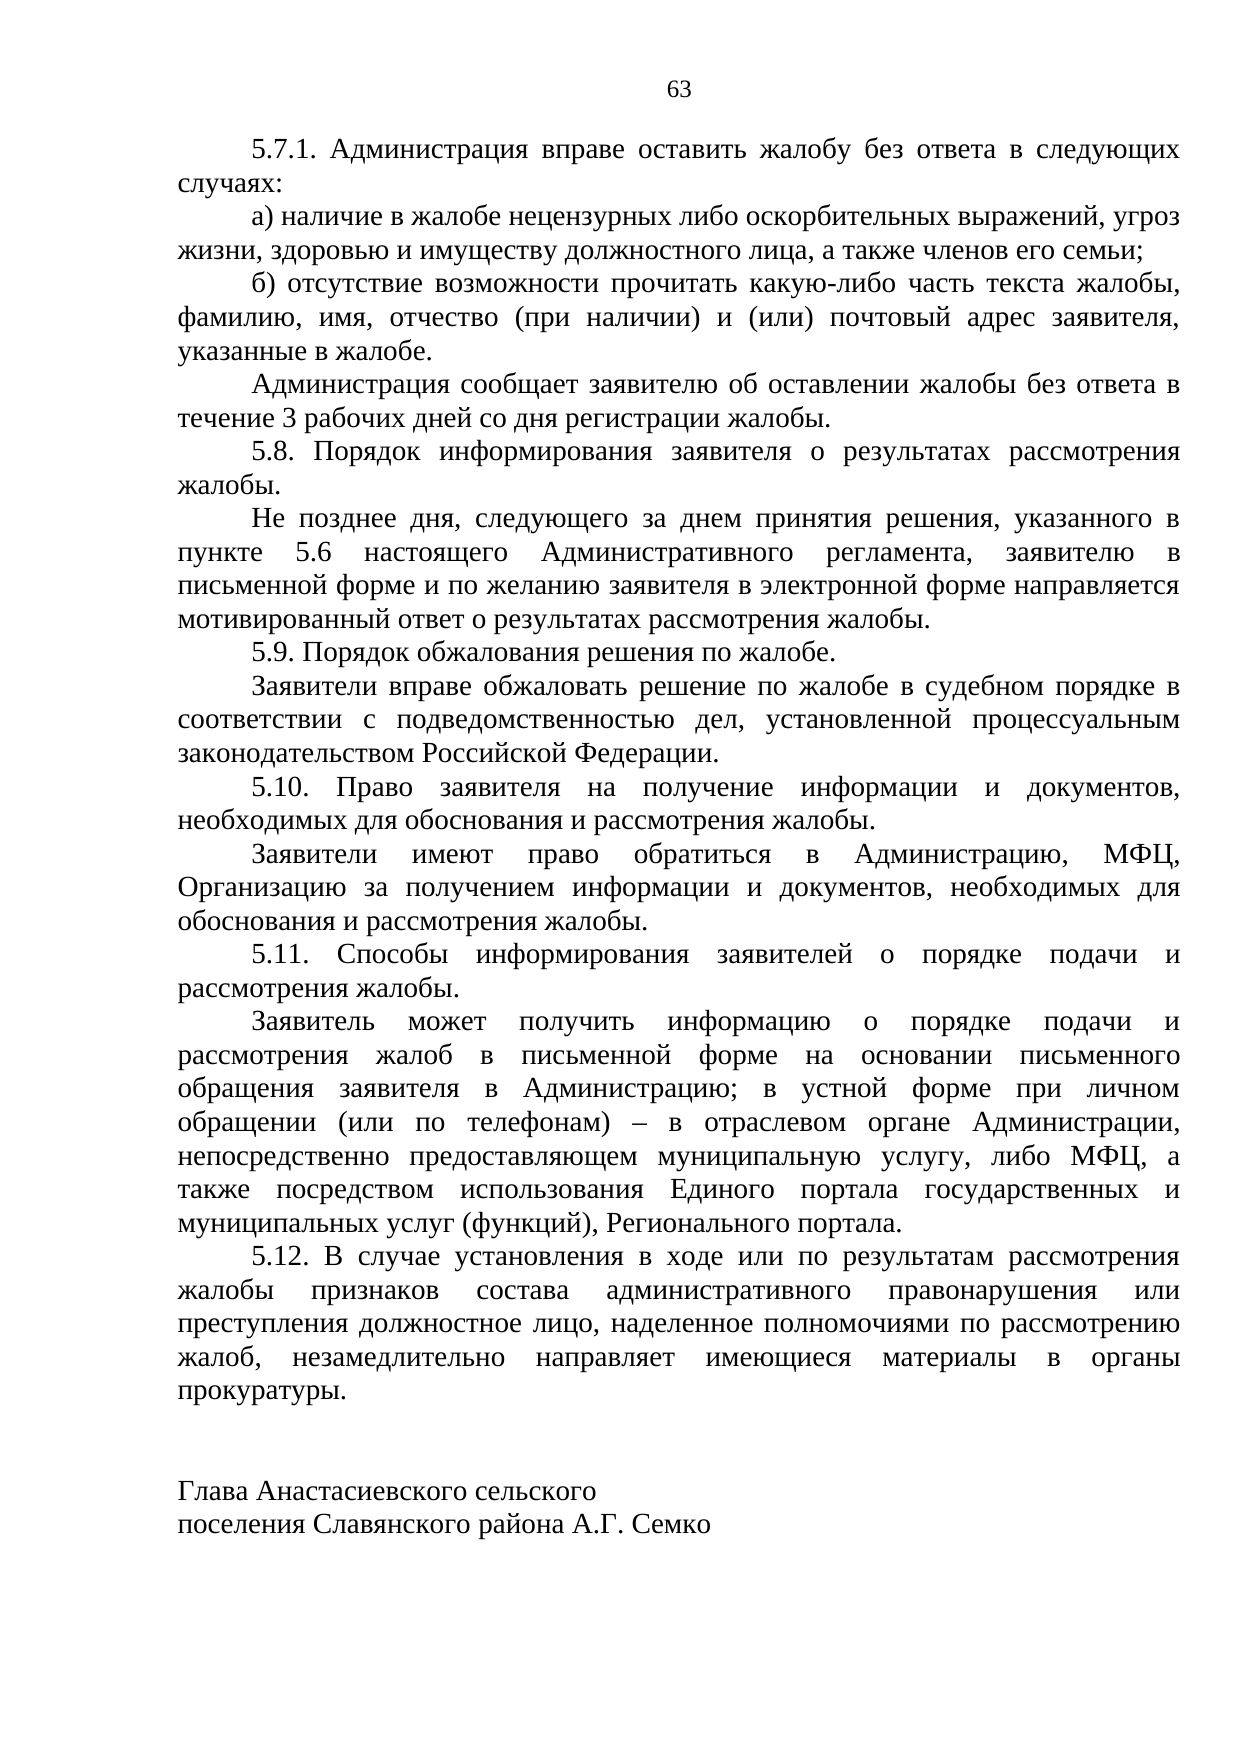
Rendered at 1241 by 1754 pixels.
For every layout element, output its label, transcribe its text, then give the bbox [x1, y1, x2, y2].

text Не позднее дня, следующего за днем принятия решения, указанного в пункте 5.6 настоящего Административного регламента, заявителю в письменной форме и по желанию заявителя в электронной форме направляется мотивированный ответ о результатах рассмотрения жалобы. [177, 500, 1181, 634]
text Заявители вправе обжаловать решение по жалобе в судебном порядке в соответствии с подведомственностью дел, установленной процессуальным законодательством Российской Федерации. [177, 668, 1181, 769]
text б) отсутствие возможности прочитать какую-либо часть текста жалобы, фамилию, имя, отчество (при наличии) и (или) почтовый адрес заявителя, указанные в жалобе. [177, 266, 1181, 366]
text 5.12. В случае установления в ходе или по результатам рассмотрения жалобы признаков состава административного правонарушения или преступления должностное лицо, наделенное полномочиями по рассмотрению жалоб, незамедлительно направляет имеющиеся материалы в органы прокуратуры. [177, 1238, 1181, 1406]
text Глава Анастасиевского сельского [177, 1473, 1181, 1507]
text 5.10. Право заявителя на получение информации и документов, необходимых для обоснования и рассмотрения жалобы. [177, 769, 1181, 836]
text Администрация сообщает заявителю об оставлении жалобы без ответа в течение 3 рабочих дней со дня регистрации жалобы. [177, 366, 1181, 433]
text поселения Славянского района А.Г. Семко [177, 1507, 1181, 1540]
text а) наличие в жалобе нецензурных либо оскорбительных выражений, угроз жизни, здоровью и имуществу должностного лица, а также членов его семьи; [177, 198, 1181, 266]
text Заявители имеют право обратиться в Администрацию, МФЦ, Организацию за получением информации и документов, необходимых для обоснования и рассмотрения жалобы. [177, 836, 1181, 936]
text 5.9. Порядок обжалования решения по жалобе. [177, 634, 1181, 668]
text 5.11. Способы информирования заявителей о порядке подачи и рассмотрения жалобы. [177, 936, 1181, 1003]
text 5.8. Порядок информирования заявителя о результатах рассмотрения жалобы. [177, 433, 1181, 500]
text Заявитель может получить информацию о порядке подачи и рассмотрения жалоб в письменной форме на основании письменного обращения заявителя в Администрацию; в устной форме при личном обращении (или по телефонам) – в отраслевом органе Администрации, непосредственно предоставляющем муниципальную услугу, либо МФЦ, а также посредством использования Единого портала государственных и муниципальных услуг (функций), Регионального портала. [177, 1003, 1181, 1238]
text 5.7.1. Администрация вправе оставить жалобу без ответа в следующих случаях: [177, 131, 1181, 198]
